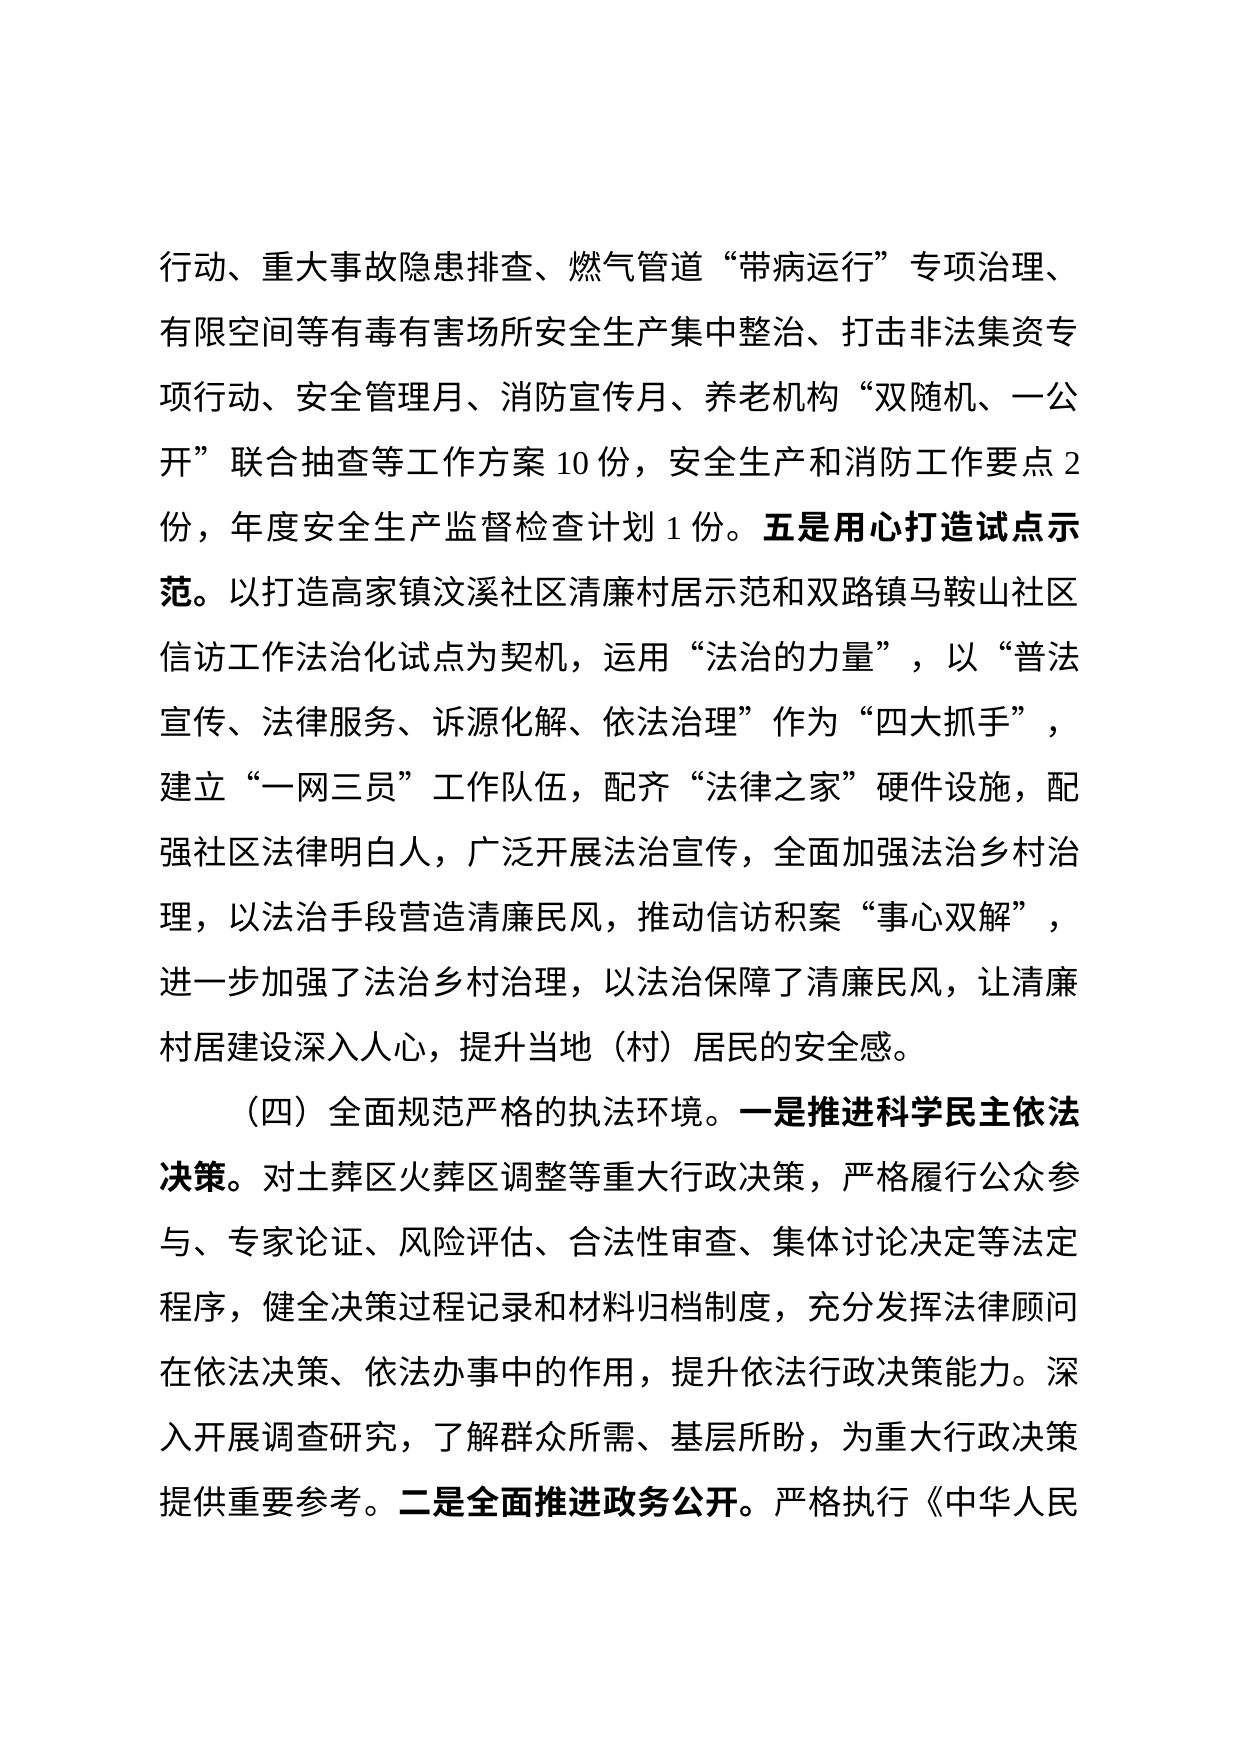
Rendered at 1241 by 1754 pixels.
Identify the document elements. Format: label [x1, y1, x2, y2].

list [159, 233, 1081, 1078]
text [159, 1078, 1081, 1533]
